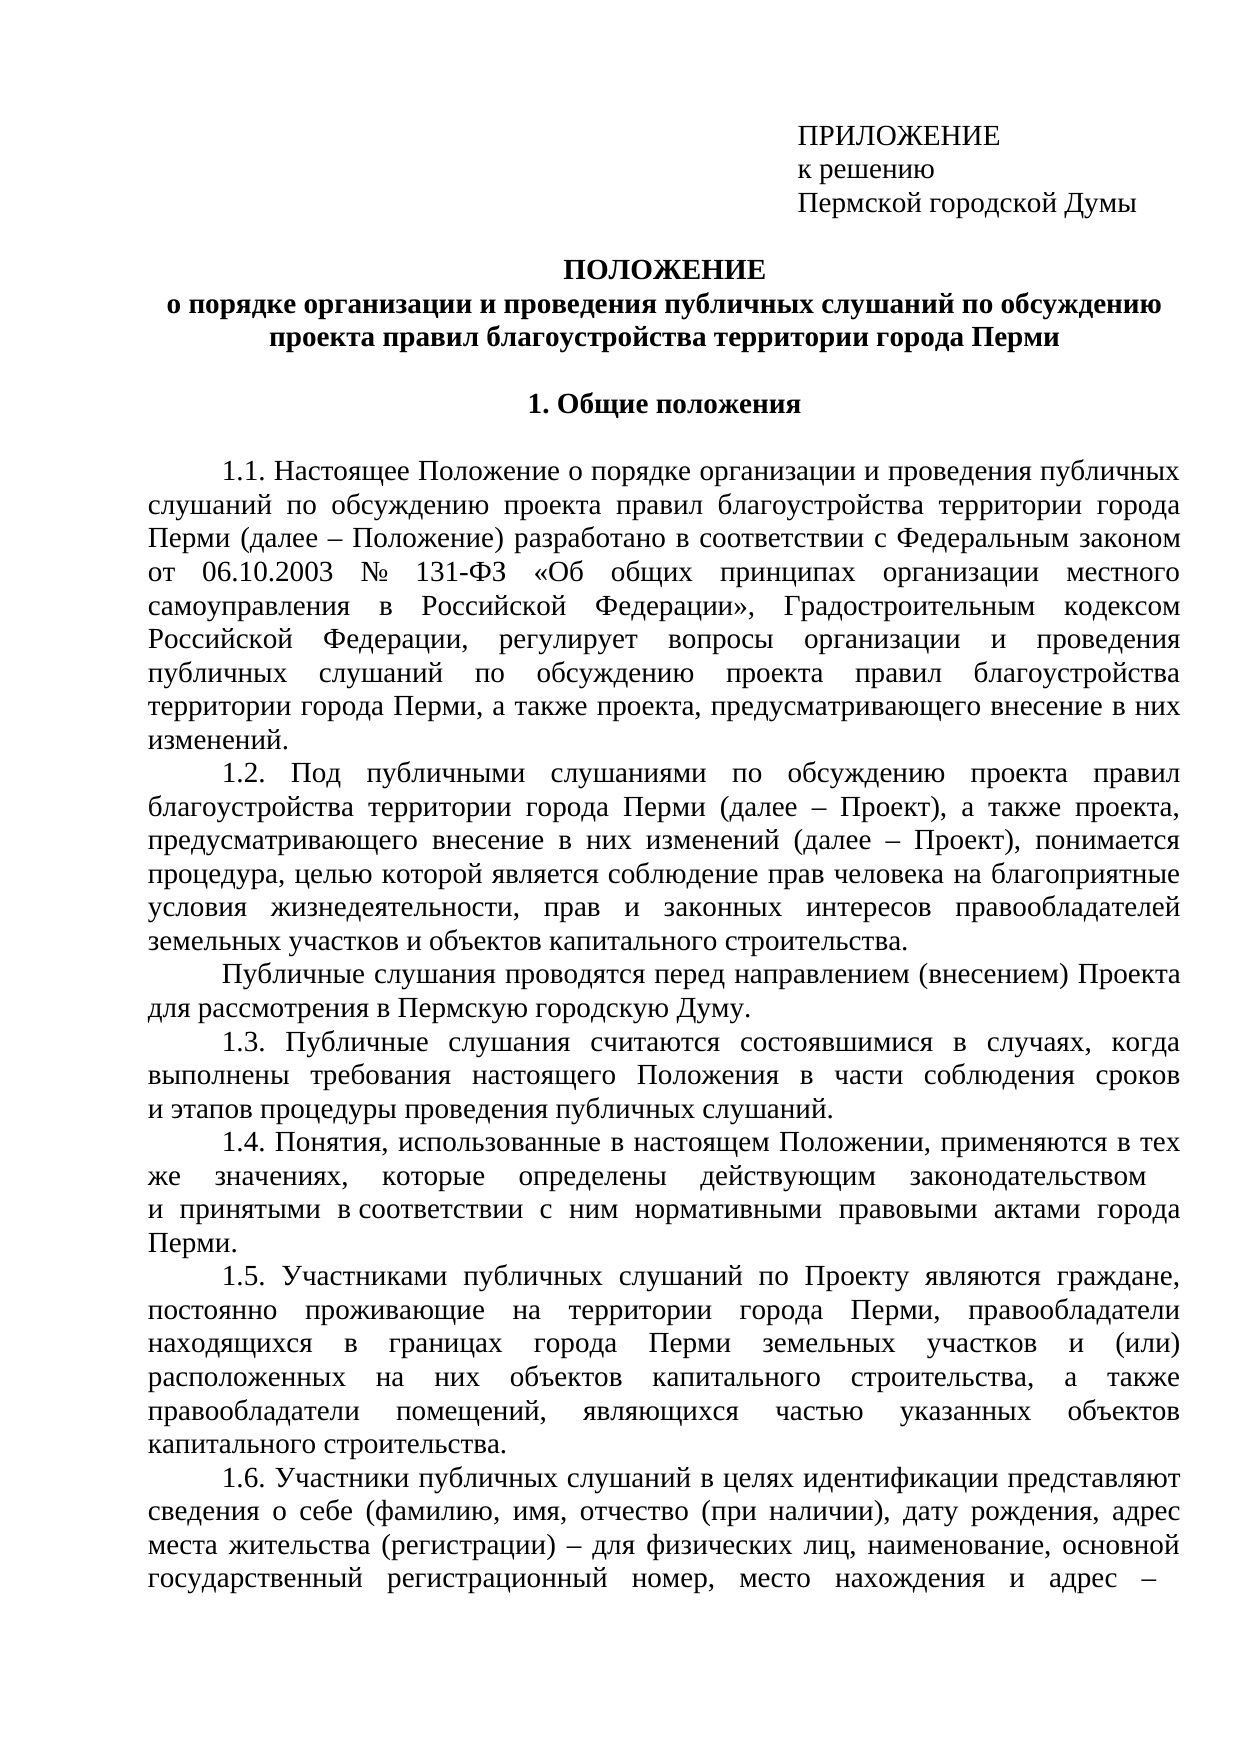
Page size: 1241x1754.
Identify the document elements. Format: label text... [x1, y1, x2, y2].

text 1.5. Участниками публичных слушаний по Проекту являются граждане, постоянно проживающие на территории города Перми, правообладатели находящихся в границах города Перми земельных участков и (или) расположенных на них объектов капитального строительства, а также правообладатели помещений, являющихся частью указанных объектов капитального строительства. [148, 1258, 1181, 1460]
text 1.2. Под публичными слушаниями по обсуждению проекта правил благоустройства территории города Перми (далее – Проект), а также проекта, предусматривающего внесение в них изменений (далее – Проект), понимается процедура, целью которой является соблюдение прав человека на благоприятные условия жизнедеятельности, прав и законных интересов правообладателей земельных участков и объектов капитального строительства. [148, 755, 1181, 957]
text 1.3. Публичные слушания считаются состоявшимися в случаях, когда выполнены требования настоящего Положения в части соблюдения сроков и этапов процедуры проведения публичных слушаний. [148, 1024, 1181, 1124]
text Публичные слушания проводятся перед направлением (внесением) Проекта для рассмотрения в Пермскую городскую Думу. [148, 957, 1181, 1024]
text 1. Общие положения [148, 386, 1181, 420]
text 1.1. Настоящее Положение о порядке организации и проведения публичных слушаний по обсуждению проекта правил благоустройства территории города Перми (далее – Положение) разработано в соответствии с Федеральным законом от 06.10.2003 № 131-ФЗ «Об общих принципах организации местного самоуправления в Российской Федерации», Градостроительным кодексом Российской Федерации, регулирует вопросы организации и проведения публичных слушаний по обсуждению проекта правил благоустройства территории города Перми, а также проекта, предусматривающего внесение в них изменений. [148, 453, 1181, 755]
text Пермской городской Думы [797, 185, 1181, 219]
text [148, 1460, 1181, 1594]
text к решению [797, 152, 1181, 185]
text ПРИЛОЖЕНИЕ [797, 118, 1181, 152]
text 1.4. Понятия, использованные в настоящем Положении, применяются в тех же значениях, которые определены действующим законодательством и принятыми в соответствии с ним нормативными правовыми актами города Перми. [148, 1124, 1181, 1258]
text о порядке организации и проведения публичных слушаний по обсуждению проекта правил благоустройства территории города Перми [148, 286, 1181, 353]
text ПОЛОЖЕНИЕ [148, 252, 1181, 286]
